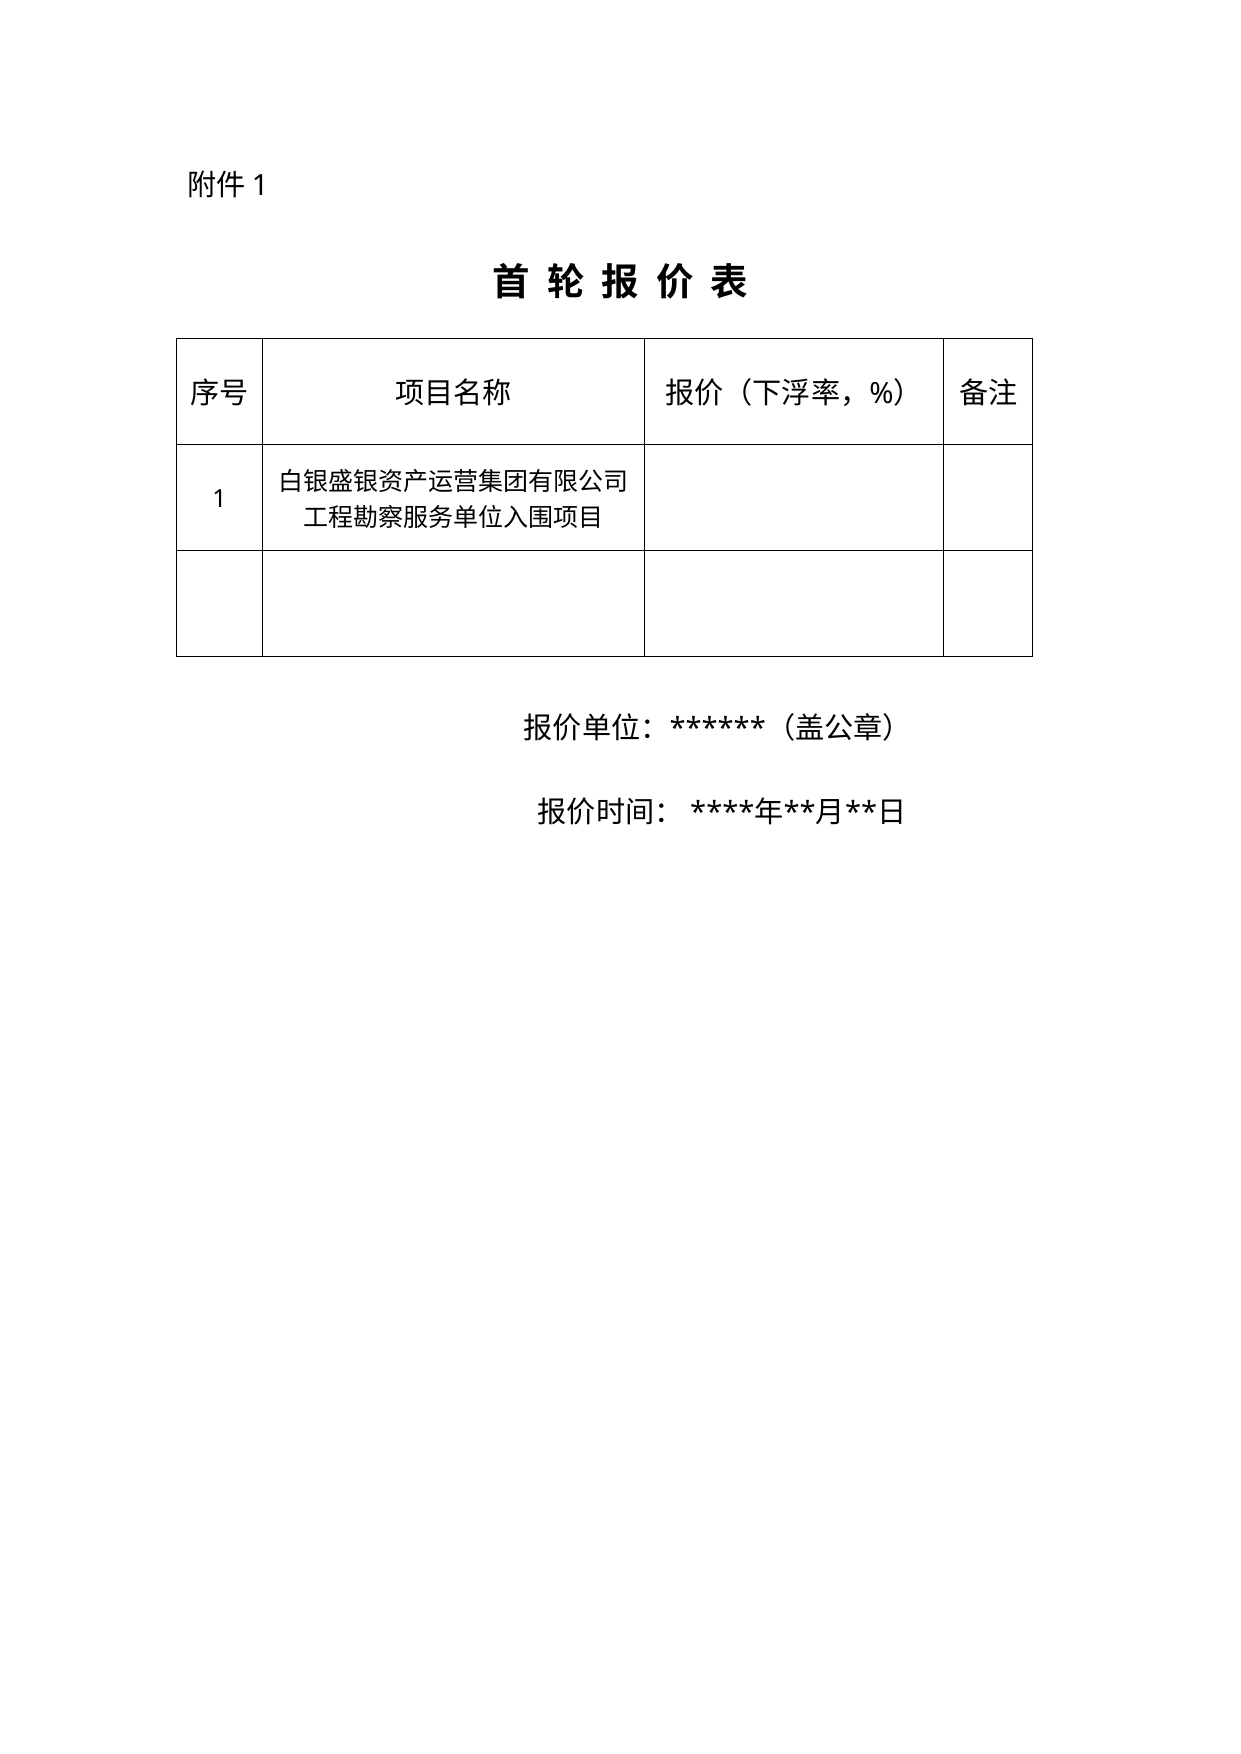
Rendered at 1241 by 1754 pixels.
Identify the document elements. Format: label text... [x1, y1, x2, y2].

table_cell [645, 551, 943, 656]
table_cell [944, 445, 1032, 550]
table_cell [645, 445, 943, 550]
table_cell [263, 551, 644, 656]
table_cell [944, 551, 1032, 656]
table_cell 白银盛银资产运营集团有限公司工程勘察服务单位入围项目 [263, 445, 644, 550]
table_header 报价（下浮率，%） [645, 339, 943, 444]
text 首 轮 报 价 表 [187, 247, 1053, 312]
text 报价单位：******（盖公章） [187, 464, 1053, 747]
table_header 项目名称 [263, 339, 644, 444]
table_header 序号 [177, 339, 262, 444]
text 报价时间： ****年**月**日 [187, 789, 1053, 831]
table_cell [177, 551, 262, 656]
table_cell 1 [177, 445, 262, 550]
text 附件1 [187, 162, 1053, 204]
table_header 备注 [944, 339, 1032, 444]
